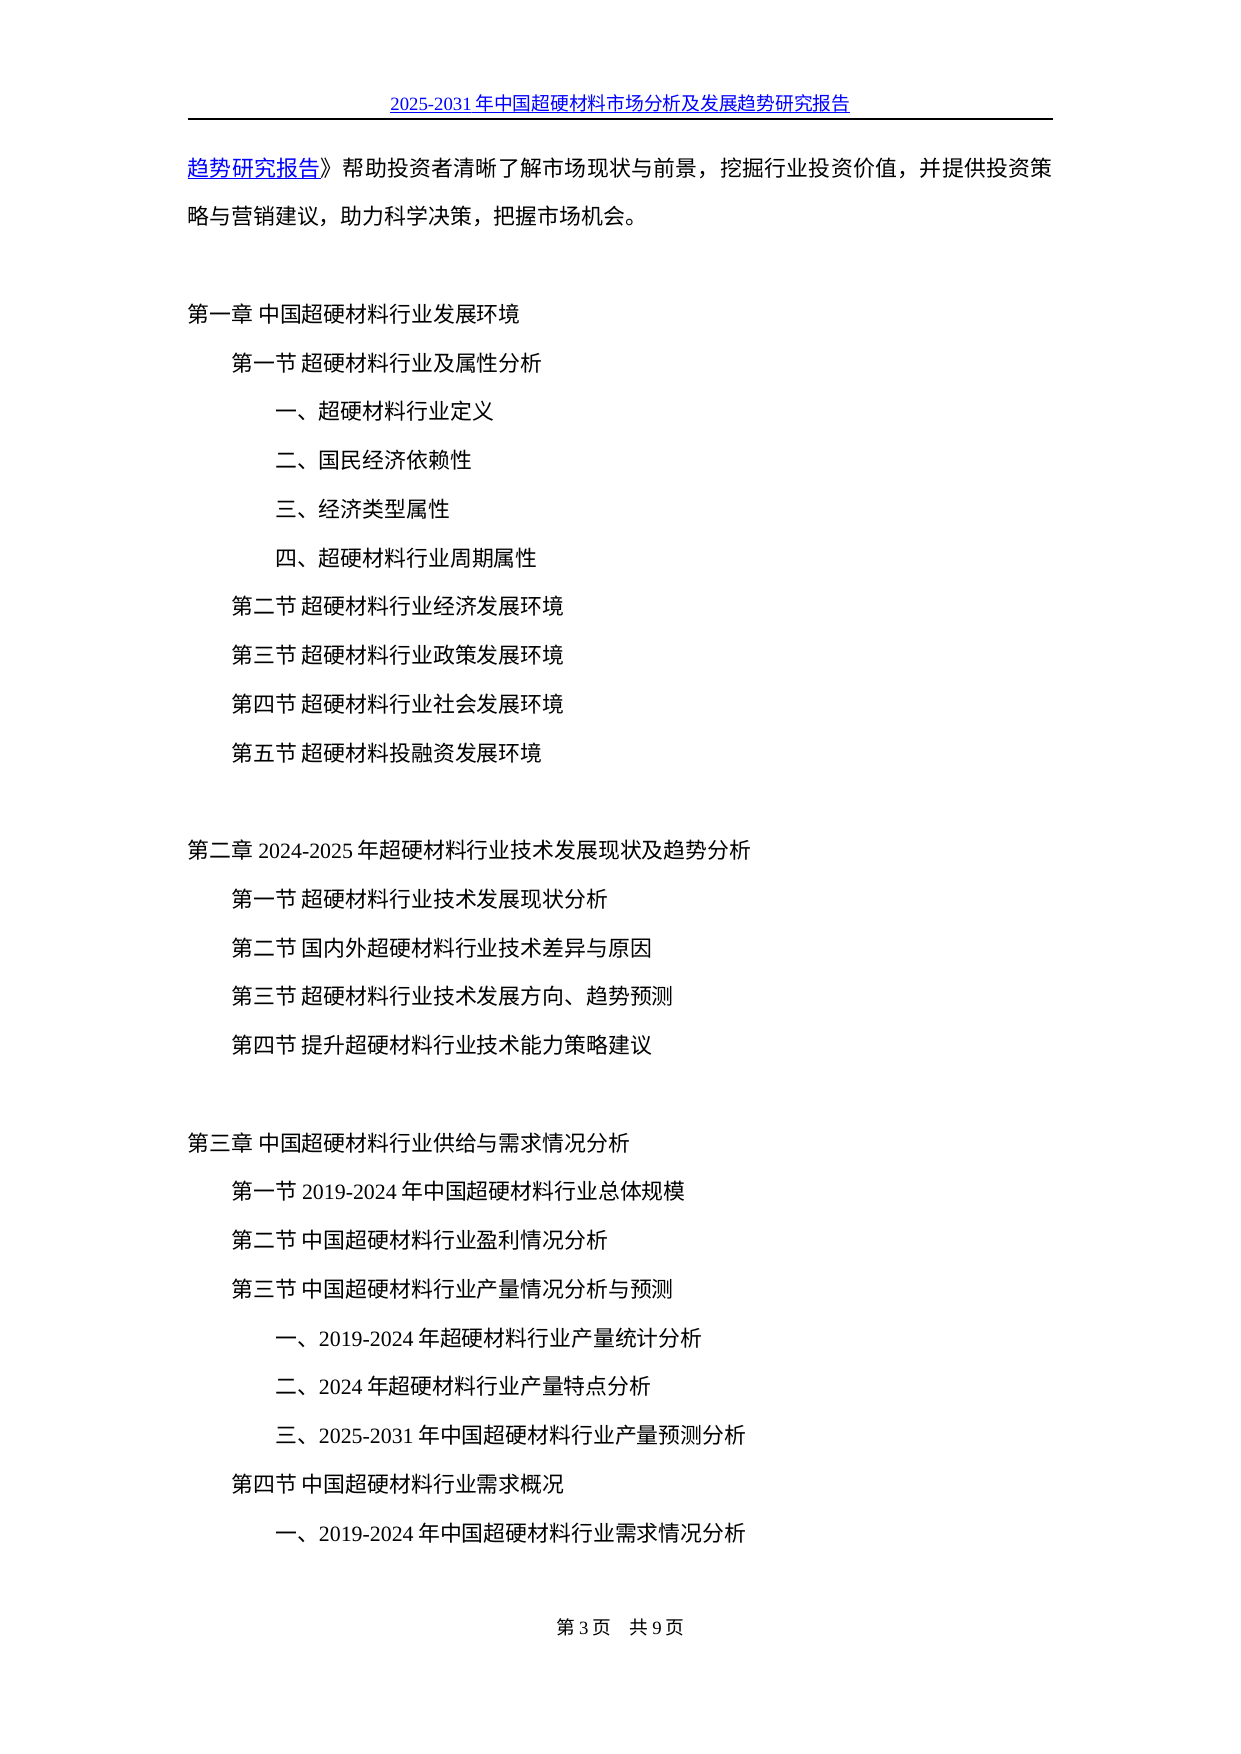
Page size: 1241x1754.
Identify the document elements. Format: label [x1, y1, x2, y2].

text [187, 150, 1053, 1548]
